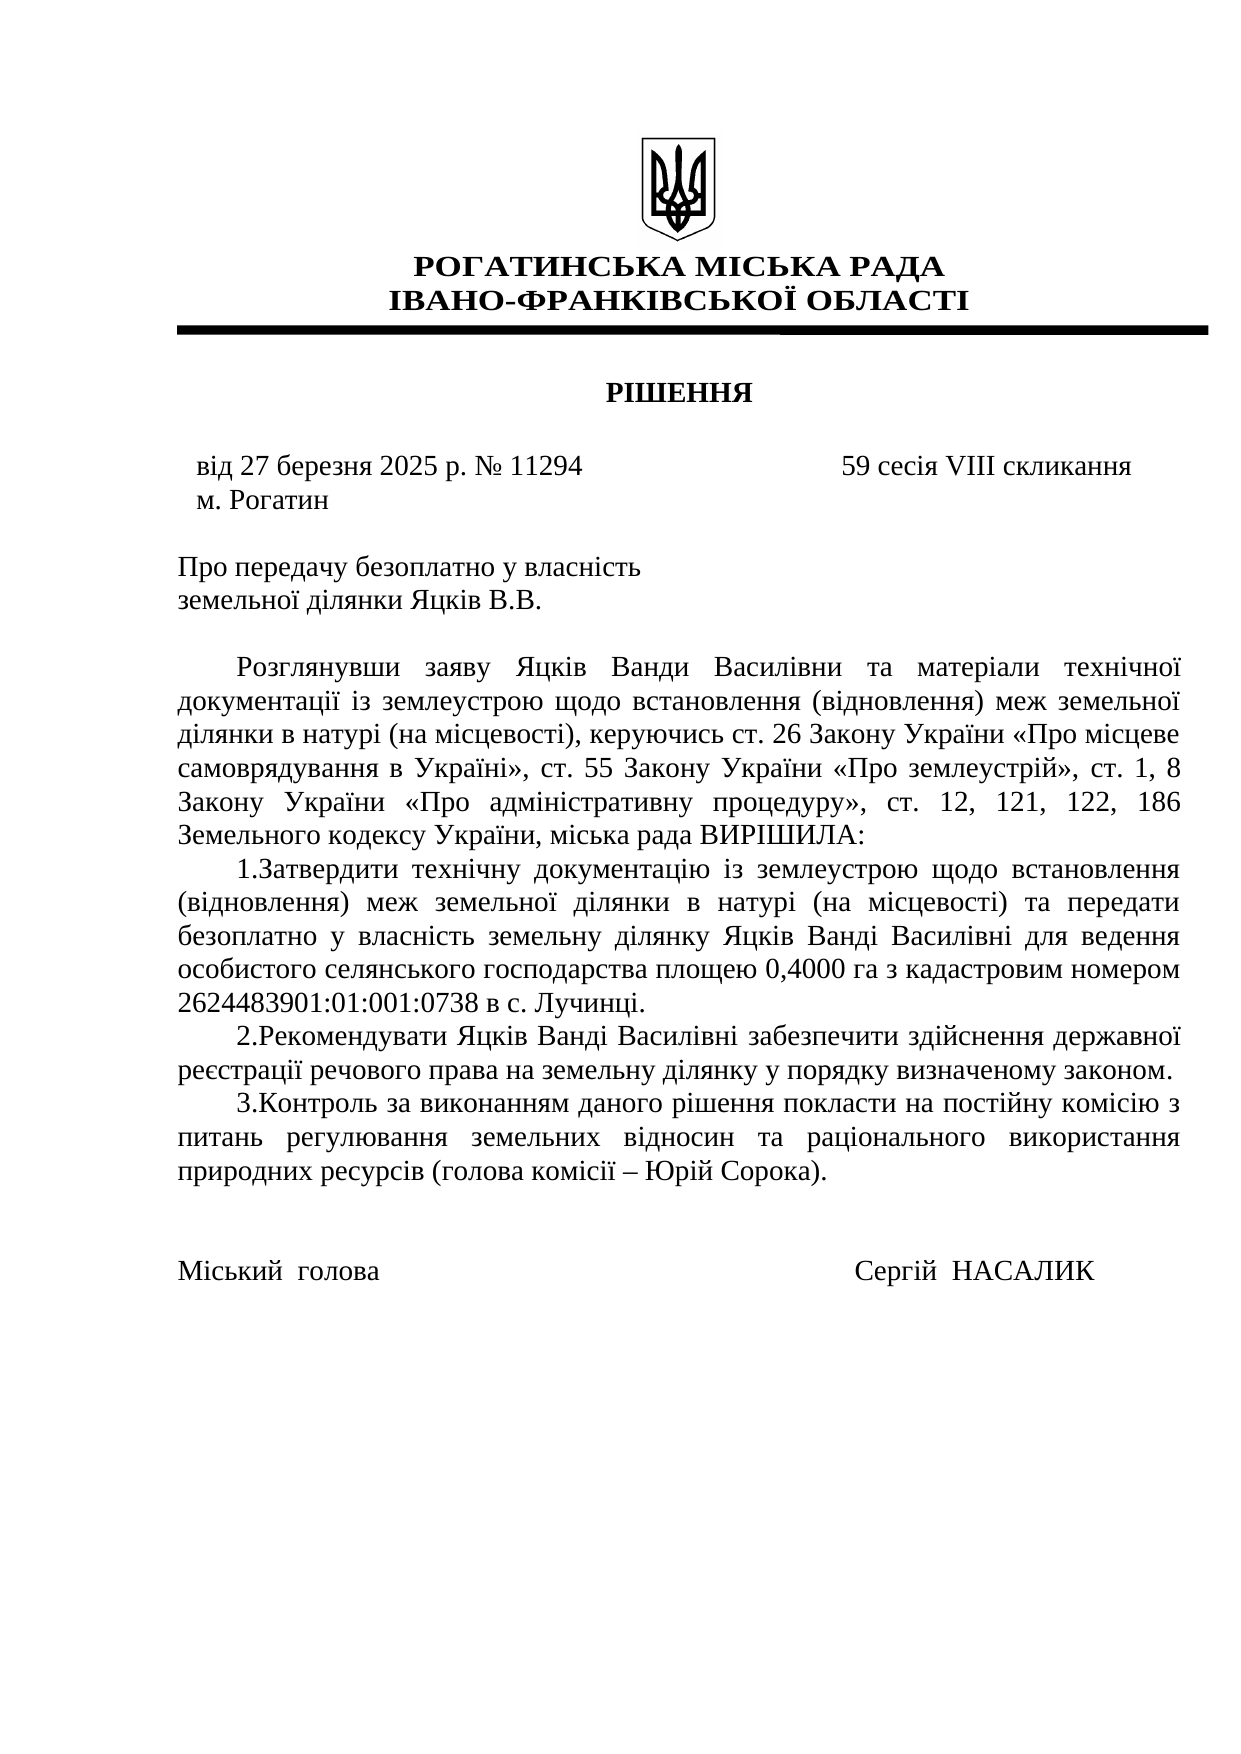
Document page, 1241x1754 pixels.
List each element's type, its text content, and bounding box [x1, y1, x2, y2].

text земельної ділянки Яцків В.В. [177, 582, 1181, 616]
text ІВАНО-ФРАНКІВСЬКОЇ ОБЛАСТІ [177, 283, 1181, 316]
text Про передачу безоплатно у власність [177, 549, 1237, 582]
text 1.Затвердити технічну документацію із землеустрою щодо встановлення (відновлення) меж земельної ділянки в натурі (на місцевості) та передати безоплатно у власність земельну ділянку Яцків Ванді Василівні для ведення особистого селянського господарства площею 0,4000 га з кадастровим номером 2624483901:01:001:0738 в с. Лучинці. [177, 851, 1181, 1018]
text м. Рогатин [196, 482, 1237, 515]
text РОГАТИНСЬКА МІСЬКА РАДА [177, 249, 1181, 283]
text Розглянувши заяву Яцків Ванди Василівни та матеріали технічної документації із землеустрою щодо встановлення (відновлення) меж земельної ділянки в натурі (на місцевості), керуючись ст. 26 Закону України «Про місцеве самоврядування в Україні», ст. 55 Закону України «Про землеустрій», ст. 1, 8 Закону України «Про адміністративну процедуру», ст. 12, 121, 122, 186 Земельного кодексу України, міська рада ВИРІШИЛА: [177, 649, 1181, 851]
text РІШЕННЯ [177, 375, 1181, 408]
text 2.Рекомендувати Яцків Ванді Василівні забезпечити здійснення державної реєстрації речового права на земельну ділянку у порядку визначеному законом. [177, 1018, 1181, 1086]
text Міський голова Сергій НАСАЛИК [177, 1253, 1181, 1287]
text 3.Контроль за виконанням даного рішення покласти на постійну комісію з питань регулювання земельних відносин та раціонального використання природних ресурсів (голова комісії – Юрій Сорока). [177, 1086, 1181, 1186]
text від 27 березня 2025 р. № 11294 59 сесія VIII скликання [196, 448, 1237, 482]
